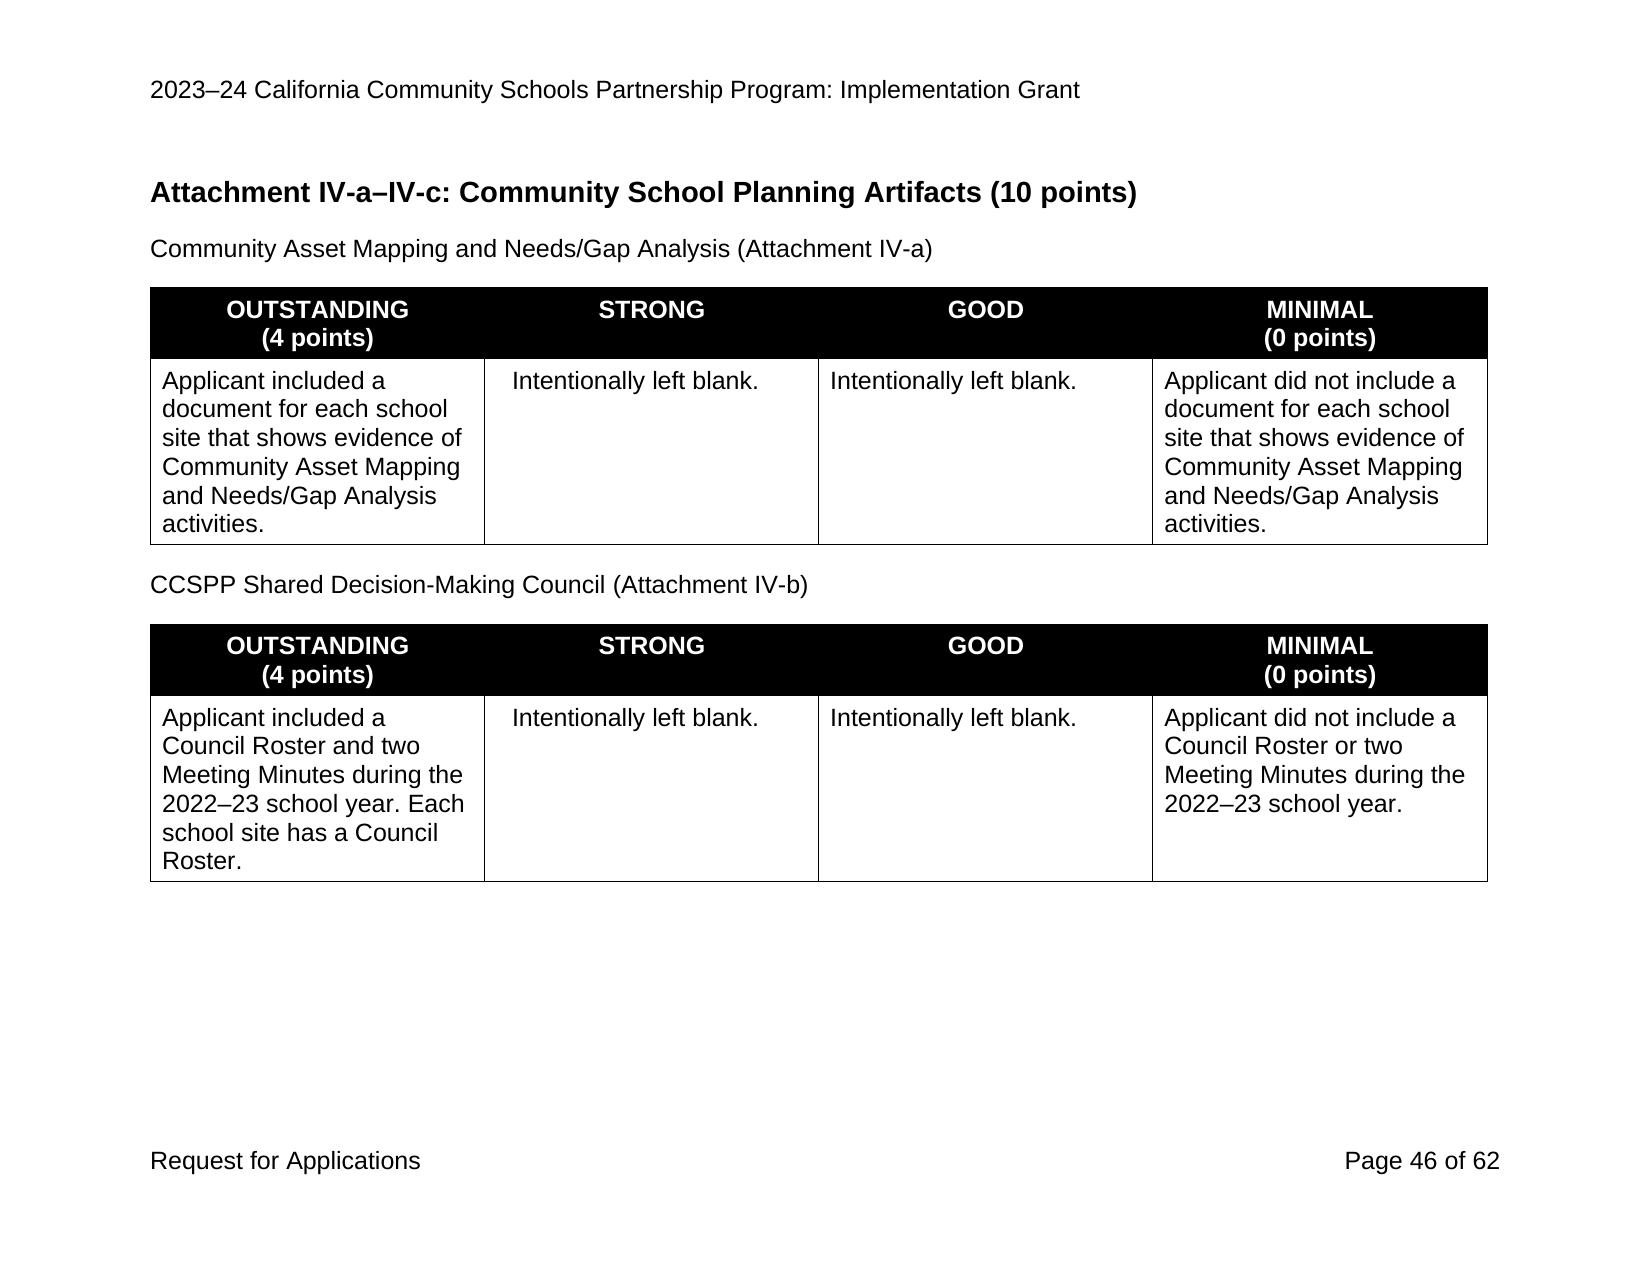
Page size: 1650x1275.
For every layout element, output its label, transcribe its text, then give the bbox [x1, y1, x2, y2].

table_header Outstanding (4 points) [151, 288, 484, 358]
table_header Minimal (0 points) [1153, 288, 1487, 358]
table_header Strong [485, 288, 818, 358]
table_header Strong [485, 625, 818, 695]
table_header Good [819, 625, 1152, 695]
table_cell Applicant did not include a document for each school site that shows evidence of Community Asset Mapping and Needs/Gap Analysis activities. [1153, 359, 1487, 544]
subtitle Attachment IV-a–IV-c: Community School Planning Artifacts (10 points) [150, 175, 1500, 208]
text CCSPP Shared Decision-Making Council (Attachment IV-b) [150, 570, 1500, 599]
table_cell Intentionally left blank. [819, 359, 1152, 544]
table_cell Intentionally left blank. [485, 696, 818, 881]
table_cell Intentionally left blank. [485, 359, 818, 544]
table_header Good [819, 288, 1152, 358]
table_cell Intentionally left blank. [819, 696, 1152, 881]
text Community Asset Mapping and Needs/Gap Analysis (Attachment IV-a) [150, 233, 1500, 262]
table_header Outstanding (4 points) [151, 625, 484, 695]
table_cell Applicant included a document for each school site that shows evidence of Community Asset Mapping and Needs/Gap Analysis activities. [151, 359, 484, 544]
table_cell Applicant included a Council Roster and two Meeting Minutes during the 2022–23 school year. Each school site has a Council Roster. [151, 696, 484, 881]
table_cell Applicant did not include a Council Roster or two Meeting Minutes during the 2022–23 school year. [1153, 696, 1487, 881]
table_header Minimal (0 points) [1153, 625, 1487, 695]
